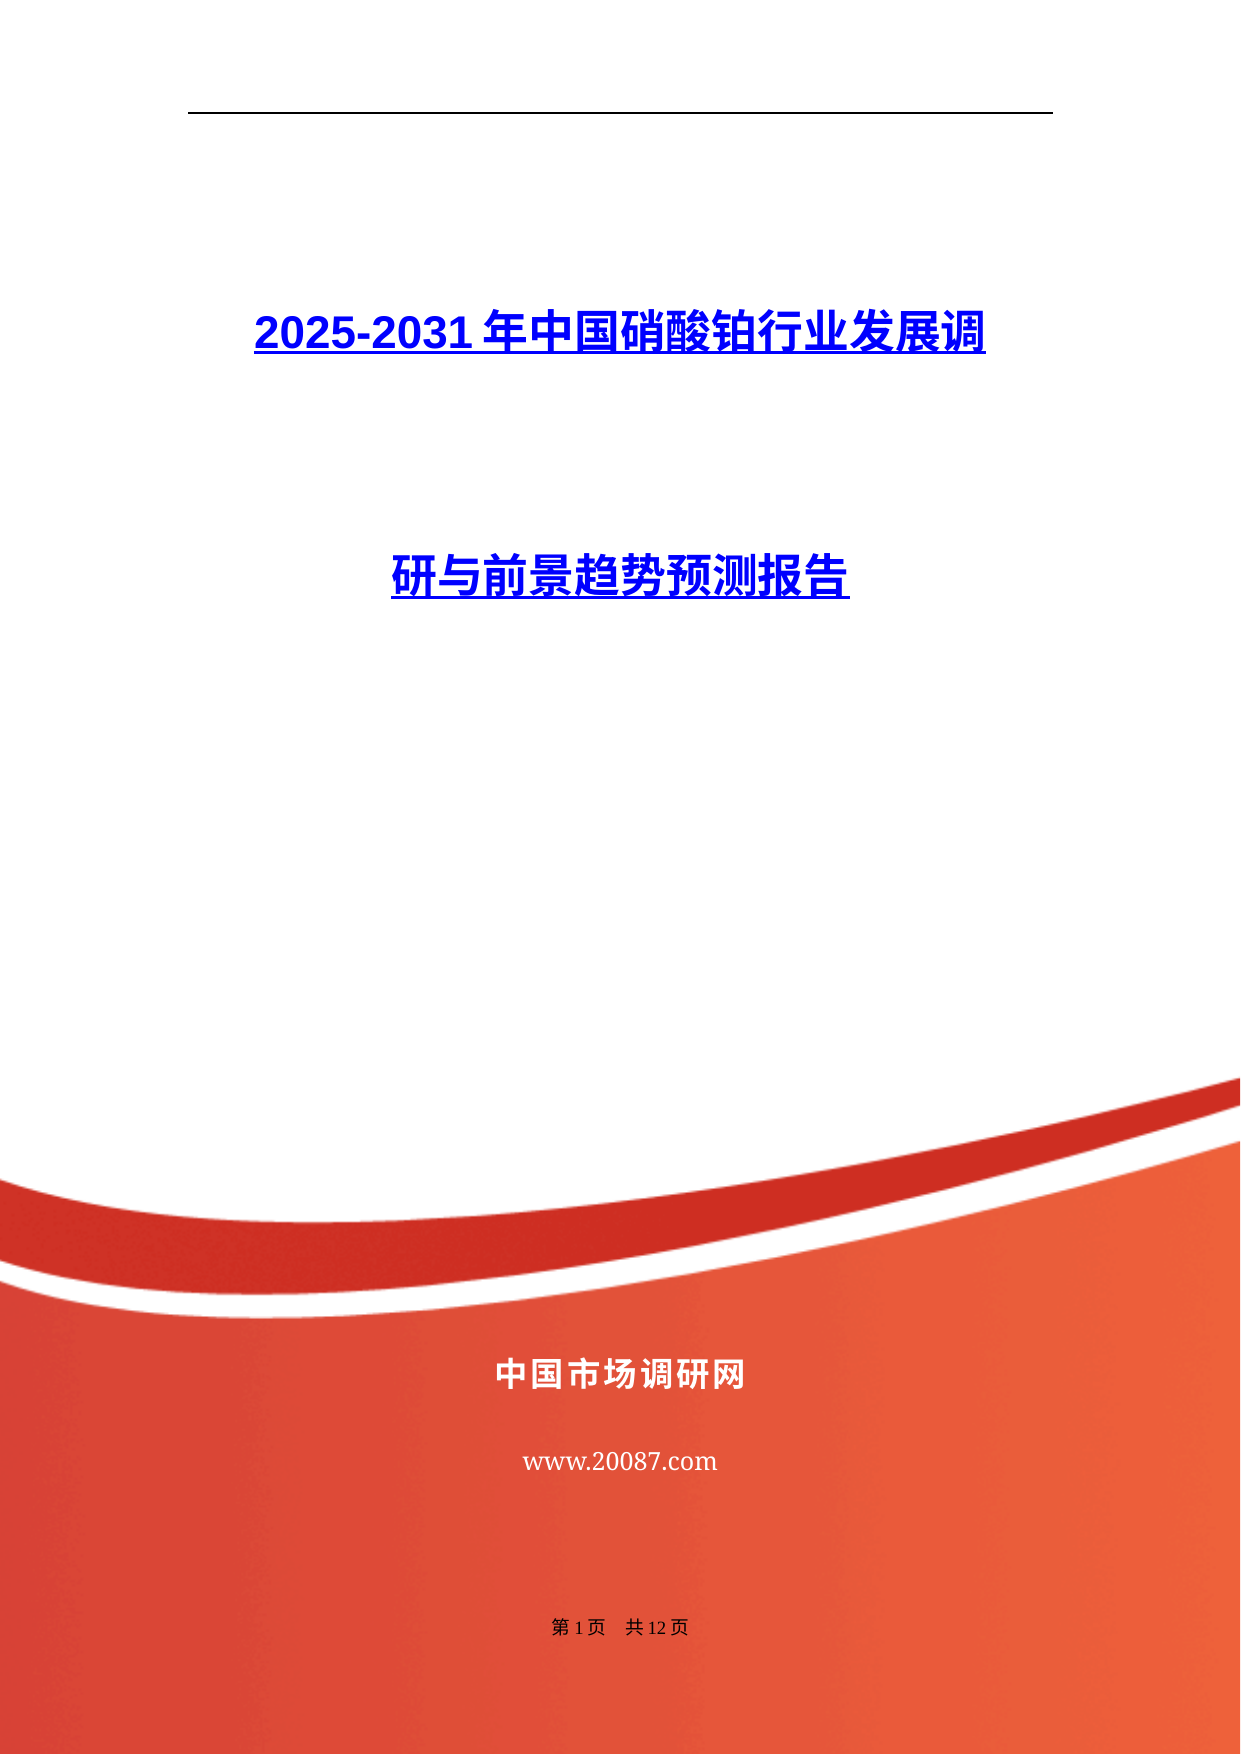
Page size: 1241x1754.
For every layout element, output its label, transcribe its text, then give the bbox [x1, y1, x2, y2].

text www.20087.com [187, 1428, 1053, 1493]
picture [0, 1006, 1241, 1754]
table_header 2025-2031年中国硝酸铂行业发展调研与前景趋势预测报告 [188, 207, 1053, 773]
subtitle 中国市场调研网 [187, 1339, 1053, 1404]
